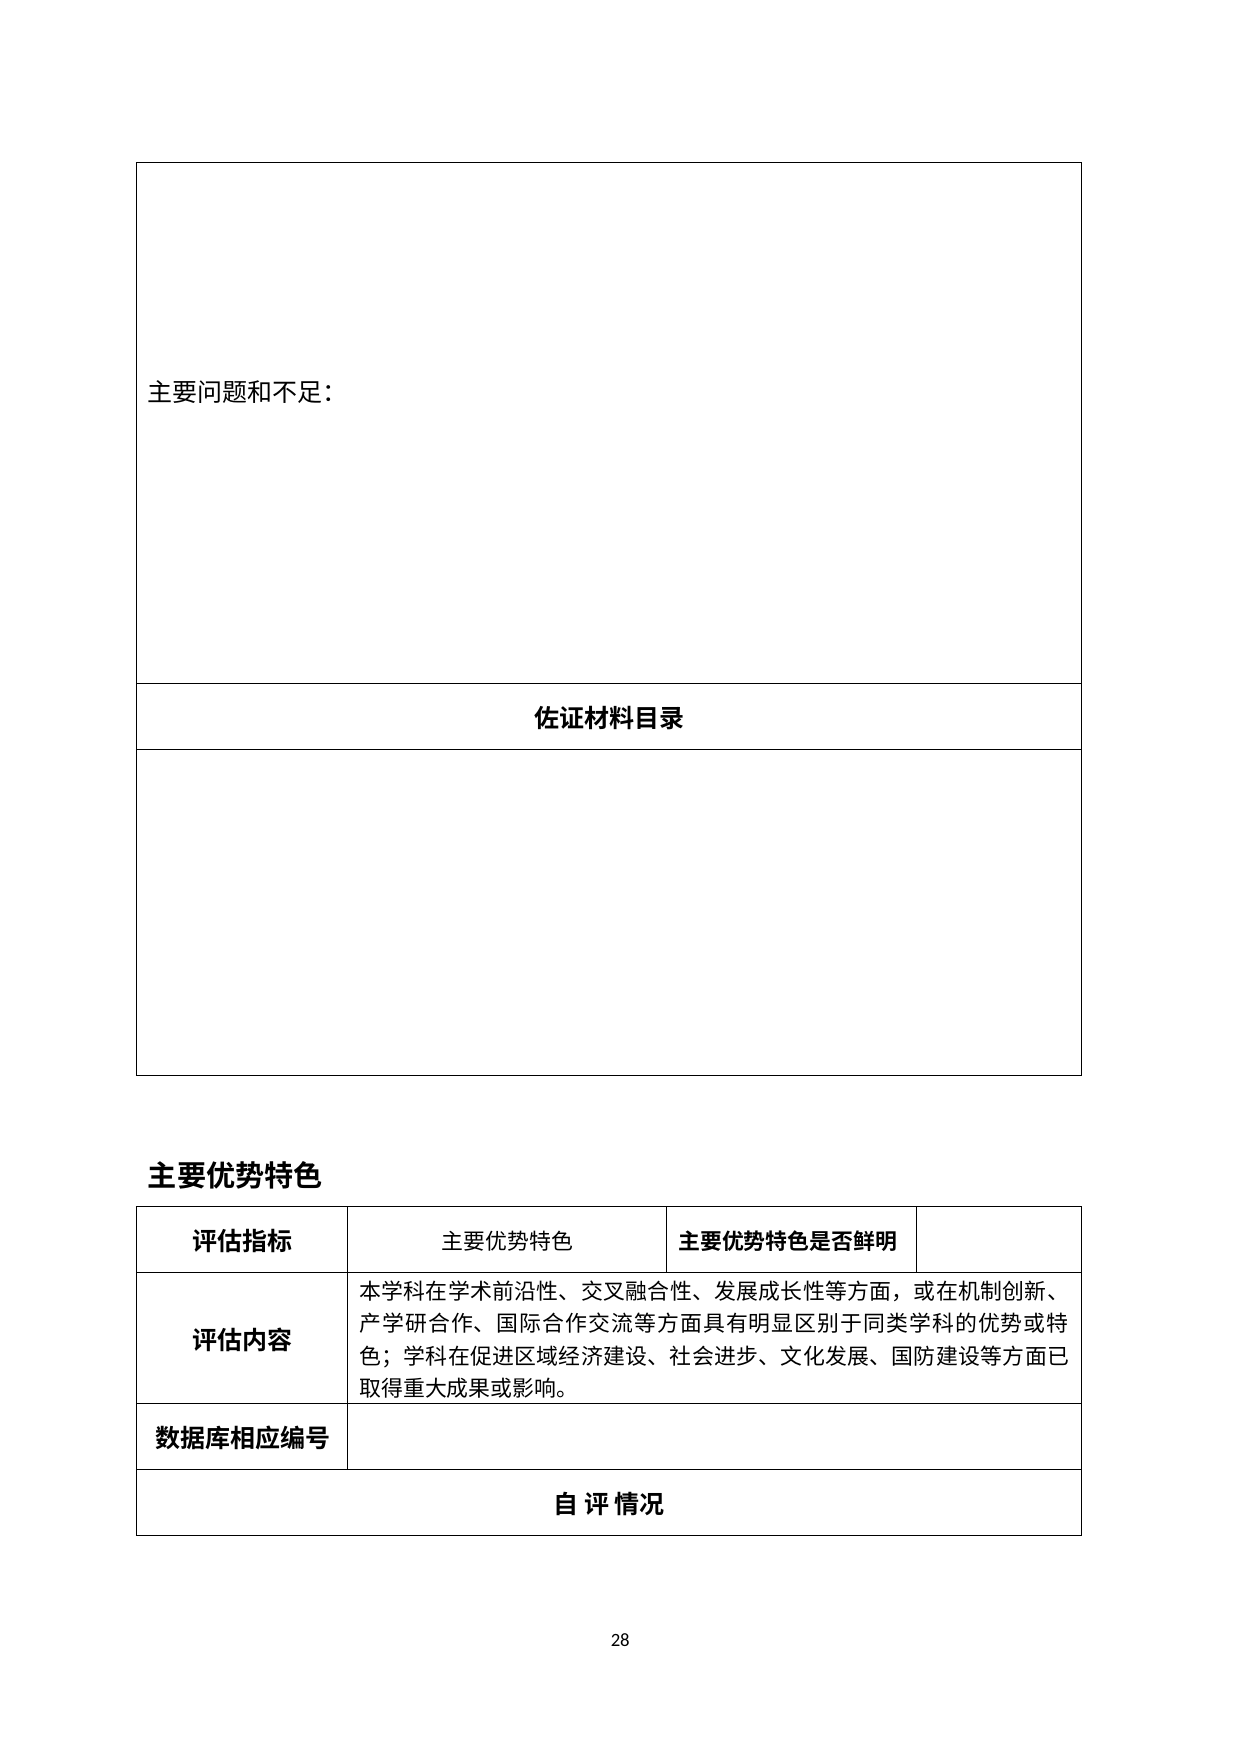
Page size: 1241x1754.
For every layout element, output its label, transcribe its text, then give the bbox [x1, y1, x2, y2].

table_cell 自 评 情况 [137, 1470, 1081, 1535]
table_cell [137, 750, 1081, 1075]
text 主要优势特色 [148, 1141, 1092, 1206]
table_cell 主要成绩和特点： 主要问题和不足： [137, 163, 1081, 683]
table_header 主要优势特色 [348, 1207, 666, 1272]
table_cell 佐证材料目录 [137, 684, 1081, 749]
table_cell 数据库相应编号 [137, 1404, 347, 1469]
table_cell 本学科在学术前沿性、交叉融合性、发展成长性等方面，或在机制创新、产学研合作、国际合作交流等方面具有明显区别于同类学科的优势或特色；学科在促进区域经济建设、社会进步、文化发展、国防建设等方面已取得重大成果或影响。 [348, 1273, 1081, 1403]
table_cell 评估内容 [137, 1273, 347, 1403]
table_cell [348, 1404, 1081, 1469]
table_header 主要优势特色是否鲜明 [667, 1207, 916, 1272]
table_header 评估指标 [137, 1207, 347, 1272]
table_header [917, 1207, 1081, 1272]
